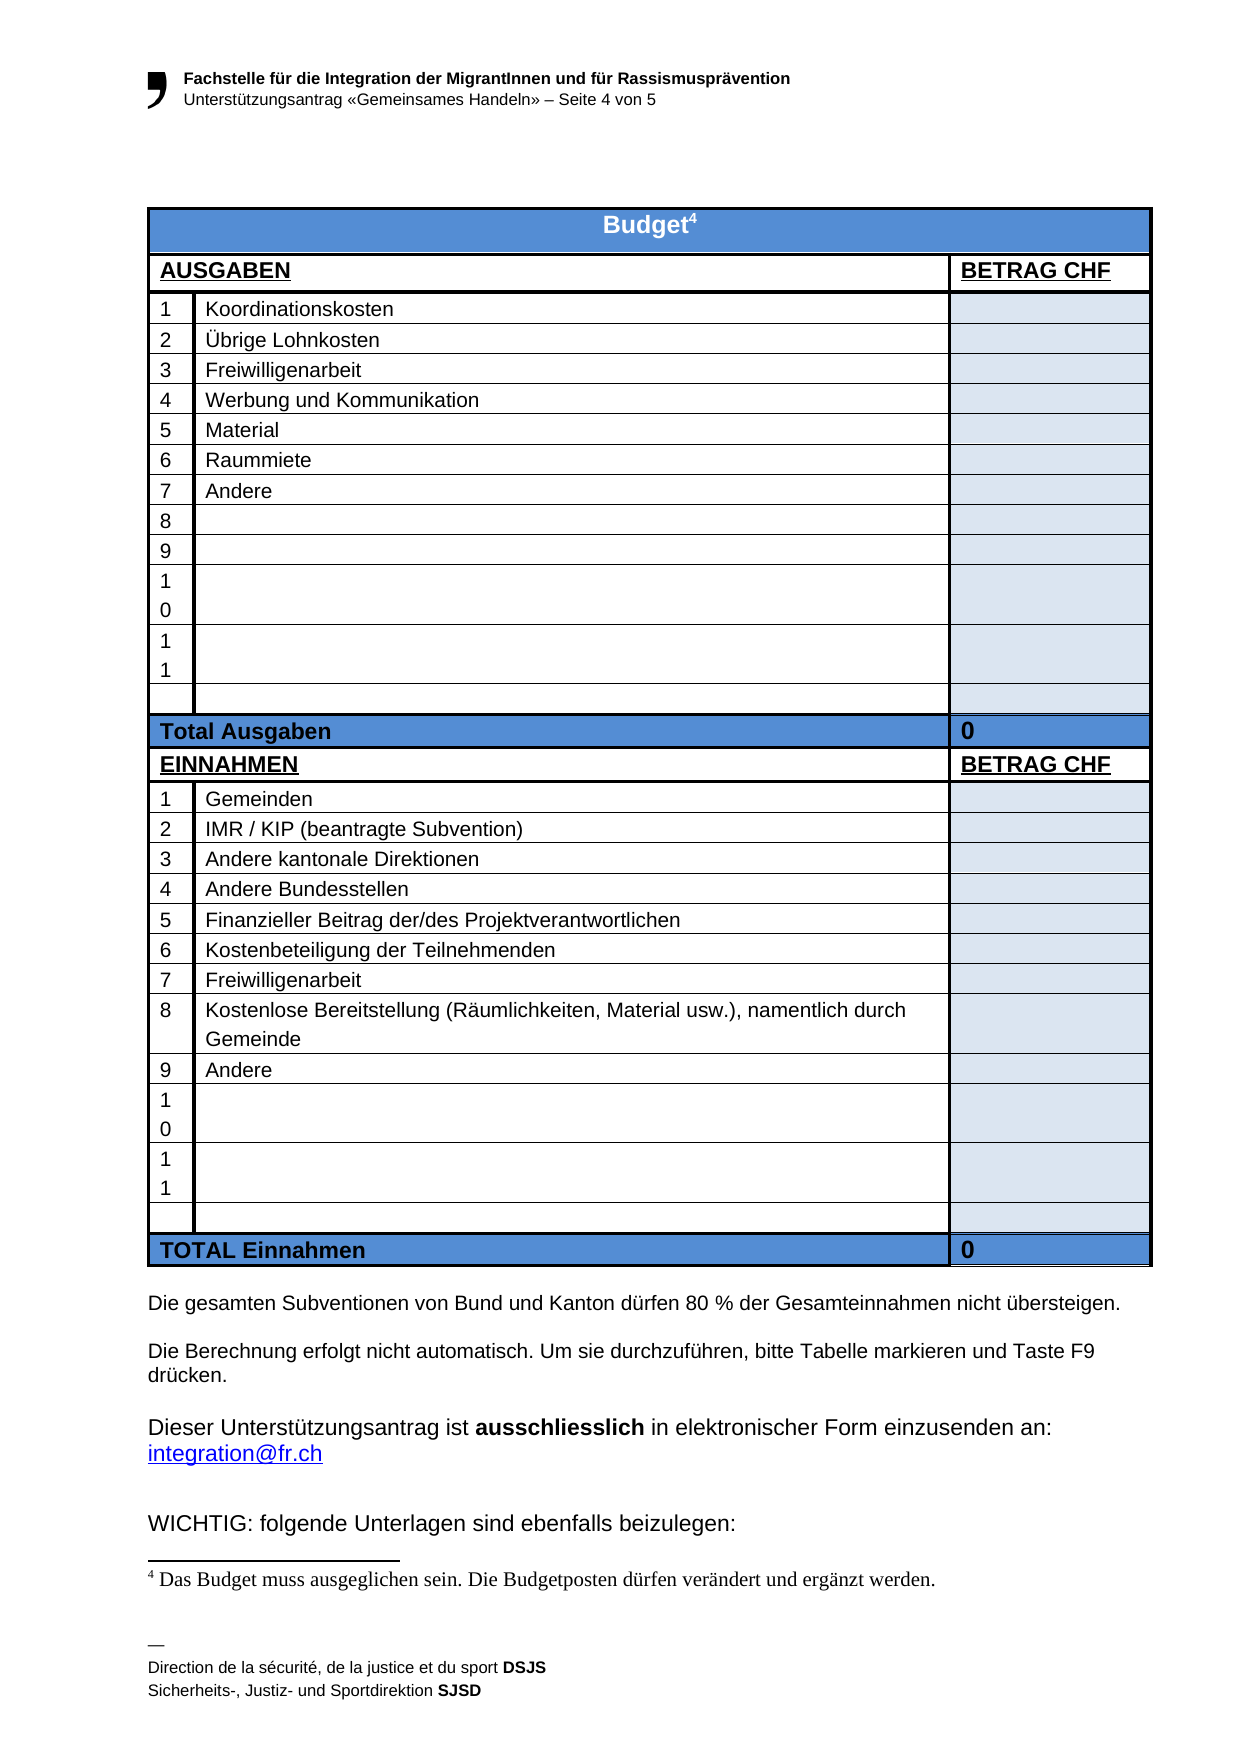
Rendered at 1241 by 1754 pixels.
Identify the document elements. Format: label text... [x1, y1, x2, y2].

table_cell [951, 505, 1149, 534]
table_cell [951, 414, 1149, 443]
text Die gesamten Subventionen von Bund und Kanton dürfen 80 % der Gesamteinnahmen nicht übersteigen. [148, 1291, 1152, 1315]
table_cell [951, 625, 1149, 683]
table_cell 10 [150, 565, 192, 624]
table_cell [951, 964, 1149, 993]
table_cell [196, 505, 948, 534]
table_cell [951, 843, 1149, 872]
table_cell Raummiete [196, 445, 948, 474]
table_cell [196, 625, 948, 683]
table_cell [951, 294, 1149, 323]
table_cell Andere [196, 1054, 948, 1083]
table_cell Betrag CHF [951, 749, 1149, 780]
table_cell TOTAL Einnahmen [150, 1235, 948, 1264]
table_cell [951, 354, 1149, 383]
table_cell Freiwilligenarbeit [196, 354, 948, 383]
table_cell 4 [150, 874, 192, 903]
table_cell 7 [150, 475, 192, 504]
text Dieser Unterstützungsantrag ist ausschliesslich in elektronischer Form einzusenden an: integration@fr.ch [148, 1413, 1152, 1466]
table_cell Kostenbeteiligung der Teilnehmenden [196, 934, 948, 963]
table_cell Werbung und Kommunikation [196, 384, 948, 413]
table_cell [196, 1203, 948, 1232]
table_cell 1 [150, 783, 192, 812]
table_cell 10 [150, 1084, 192, 1142]
table_cell 11 [150, 1143, 192, 1202]
table_cell [951, 904, 1149, 933]
table_cell [951, 994, 1149, 1053]
table_cell Ausgaben [150, 256, 948, 290]
table_cell Betrag CHF [951, 256, 1149, 290]
table_cell 4 [150, 384, 192, 413]
table_cell [196, 1143, 948, 1202]
table_cell 9 [150, 535, 192, 564]
table_cell 7 [150, 964, 192, 993]
table_cell [951, 934, 1149, 963]
table_cell [951, 324, 1149, 353]
table_cell [951, 1084, 1149, 1142]
table_cell Übrige Lohnkosten [196, 324, 948, 353]
table_cell [150, 1203, 192, 1232]
table_cell 5 [150, 904, 192, 933]
table_cell [951, 874, 1149, 903]
table_cell Total Ausgaben [150, 716, 948, 746]
table_cell [150, 684, 192, 713]
table_cell [951, 384, 1149, 413]
table_cell Material [196, 414, 948, 443]
table_cell [951, 813, 1149, 842]
table_cell Freiwilligenarbeit [196, 964, 948, 993]
table_cell 6 [150, 445, 192, 474]
table_cell [196, 684, 948, 713]
table_cell 0 [951, 716, 1149, 746]
table_cell [951, 445, 1149, 474]
table_cell Finanzieller Beitrag der/des Projektverantwortlichen [196, 904, 948, 933]
table_cell 11 [150, 625, 192, 683]
table_cell 2 [150, 324, 192, 353]
table_cell 9 [150, 1054, 192, 1083]
table_cell IMR / KIP (beantragte Subvention) [196, 813, 948, 842]
text Die Berechnung erfolgt nicht automatisch. Um sie durchzuführen, bitte Tabelle markieren und Taste F9 drücken. [148, 1339, 1152, 1387]
table_cell [196, 535, 948, 564]
table_cell 2 [150, 813, 192, 842]
table_cell [951, 475, 1149, 504]
text WICHTIG: folgende Unterlagen sind ebenfalls beizulegen: [148, 1508, 1152, 1537]
table_cell 3 [150, 843, 192, 872]
table_cell [951, 535, 1149, 564]
table_cell Einnahmen [150, 749, 948, 780]
table_cell [196, 1084, 948, 1142]
table_cell Andere [196, 475, 948, 504]
table_cell Koordinationskosten [196, 294, 948, 323]
table_header Budget [150, 210, 1149, 252]
table_cell [951, 565, 1149, 624]
table_cell [951, 1143, 1149, 1202]
table_cell 8 [150, 505, 192, 534]
table_cell 6 [150, 934, 192, 963]
table_cell [196, 565, 948, 624]
table_cell [951, 1203, 1149, 1232]
table_cell 5 [150, 414, 192, 443]
table_cell 1 [150, 294, 192, 323]
table_cell Andere kantonale Direktionen [196, 843, 948, 872]
table_cell Andere Bundesstellen [196, 874, 948, 903]
table_cell 3 [150, 354, 192, 383]
table_cell [951, 783, 1149, 812]
table_cell 8 [150, 994, 192, 1053]
picture [147, 72, 167, 109]
table_cell 0 [951, 1235, 1149, 1264]
table_cell Gemeinden [196, 783, 948, 812]
table_cell [951, 684, 1149, 713]
table_cell Kostenlose Bereitstellung (Räumlichkeiten, Material usw.), namentlich durch Gemeinde [196, 994, 948, 1053]
table_cell [951, 1054, 1149, 1083]
